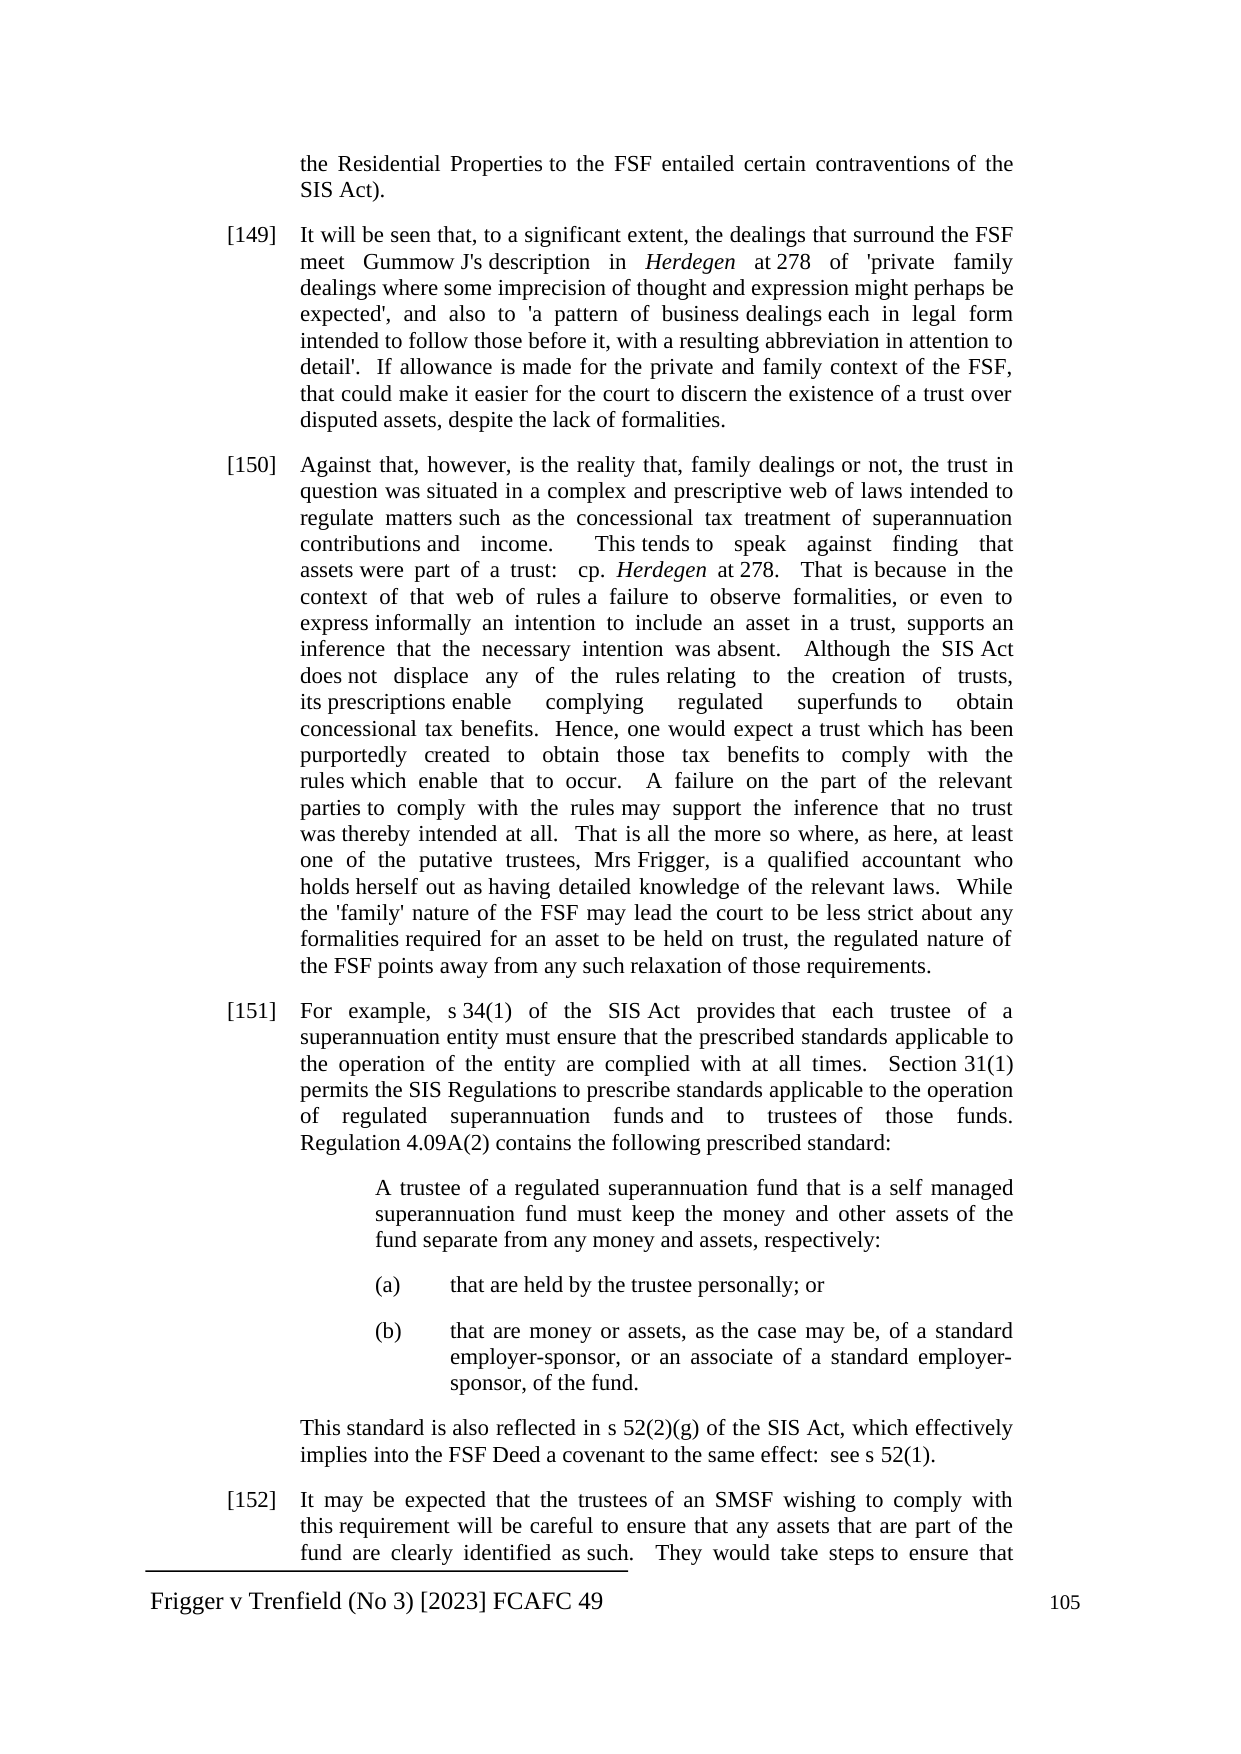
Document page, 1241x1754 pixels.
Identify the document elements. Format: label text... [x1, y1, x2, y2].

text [227, 1486, 1013, 1565]
text (a) that are held by the trustee personally; or [375, 1272, 1013, 1298]
text A trustee of a regulated superannuation fund that is a self managed superannuation fund must keep the money and other assets of the fund separate from any money and assets, respectively: [375, 1174, 1013, 1253]
text (b) that are money or assets, as the case may be, of a standard employer-sponsor, or an associate of a standard employer-sponsor, of the fund. [375, 1317, 1013, 1396]
text This standard is also reflected in s 52(2)(g) of the SIS Act, which effectively implies into the FSF Deed a covenant to the same effect: see s 52(1). [300, 1414, 1013, 1467]
text [150] Against that, however, is the reality that, family dealings or not, the trust in question was situated in a complex and prescriptive web of laws intended to regulate matters such as the concessional tax treatment of superannuation contributions and income. This tends to speak against finding that assets were part of a trust: cp. Herdegen at 278. That is because in the context of that web of rules a failure to observe formalities, or even to express informally an intention to include an asset in a trust, supports an inference that the necessary intention was absent. Although the SIS Act does not displace any of the rules relating to the creation of trusts, its prescriptions enable complying regulated superfunds to obtain concessional tax benefits. Hence, one would expect a trust which has been purportedly created to obtain those tax benefits to comply with the rules which enable that to occur. A failure on the part of the relevant parties to comply with the rules may support the inference that no trust was thereby intended at all. That is all the more so where, as here, at least one of the putative trustees, Mrs Frigger, is a qualified accountant who holds herself out as having detailed knowledge of the relevant laws. While the 'family' nature of the FSF may lead the court to be less strict about any formalities required for an asset to be held on trust, the regulated nature of the FSF points away from any such relaxation of those requirements. [227, 451, 1013, 978]
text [227, 150, 1013, 203]
text [149] It will be seen that, to a significant extent, the dealings that surround the FSF meet Gummow J's description in Herdegen at 278 of 'private family dealings where some imprecision of thought and expression might perhaps be expected', and also to 'a pattern of business dealings each in legal form intended to follow those before it, with a resulting abbreviation in attention to detail'. If allowance is made for the private and family context of the FSF, that could make it easier for the court to discern the existence of a trust over disputed assets, despite the lack of formalities. [227, 221, 1013, 432]
text [151] For example, s 34(1) of the SIS Act provides that each trustee of a superannuation entity must ensure that the prescribed standards applicable to the operation of the entity are complied with at all times. Section 31(1) permits the SIS Regulations to prescribe standards applicable to the operation of regulated superannuation funds and to trustees of those funds. Regulation 4.09A(2) contains the following prescribed standard: [227, 997, 1013, 1155]
